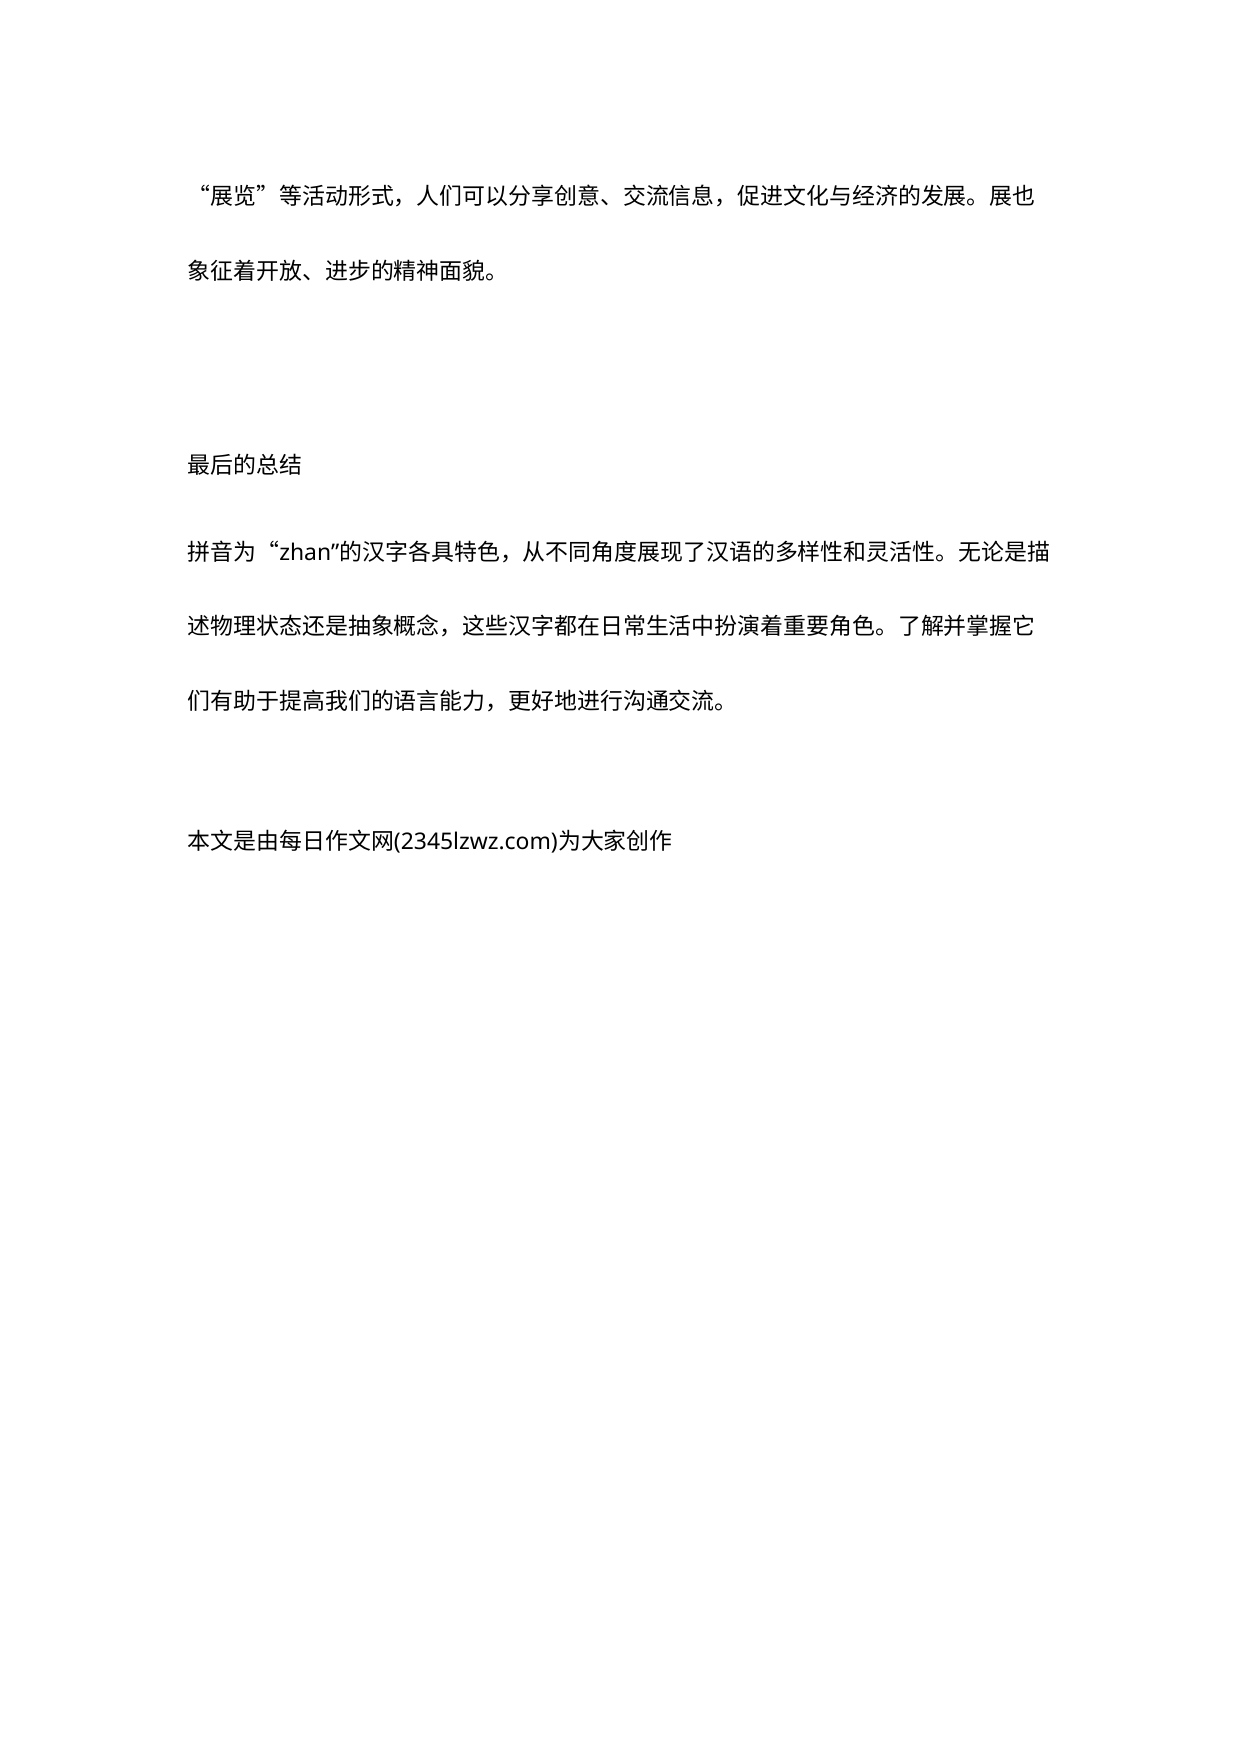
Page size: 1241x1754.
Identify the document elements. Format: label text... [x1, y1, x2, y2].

text 拼音为“zhan”的汉字各具特色，从不同角度展现了汉语的多样性和灵活性。无论是描述物理状态还是抽象概念，这些汉字都在日常生活中扮演着重要角色。了解并掌握它们有助于提高我们的语言能力，更好地进行沟通交流。 [187, 517, 1053, 732]
text 最后的总结 [187, 431, 1053, 496]
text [187, 162, 1053, 302]
text 本文是由每日作文网(2345lzwz.com)为大家创作 [187, 807, 1053, 872]
